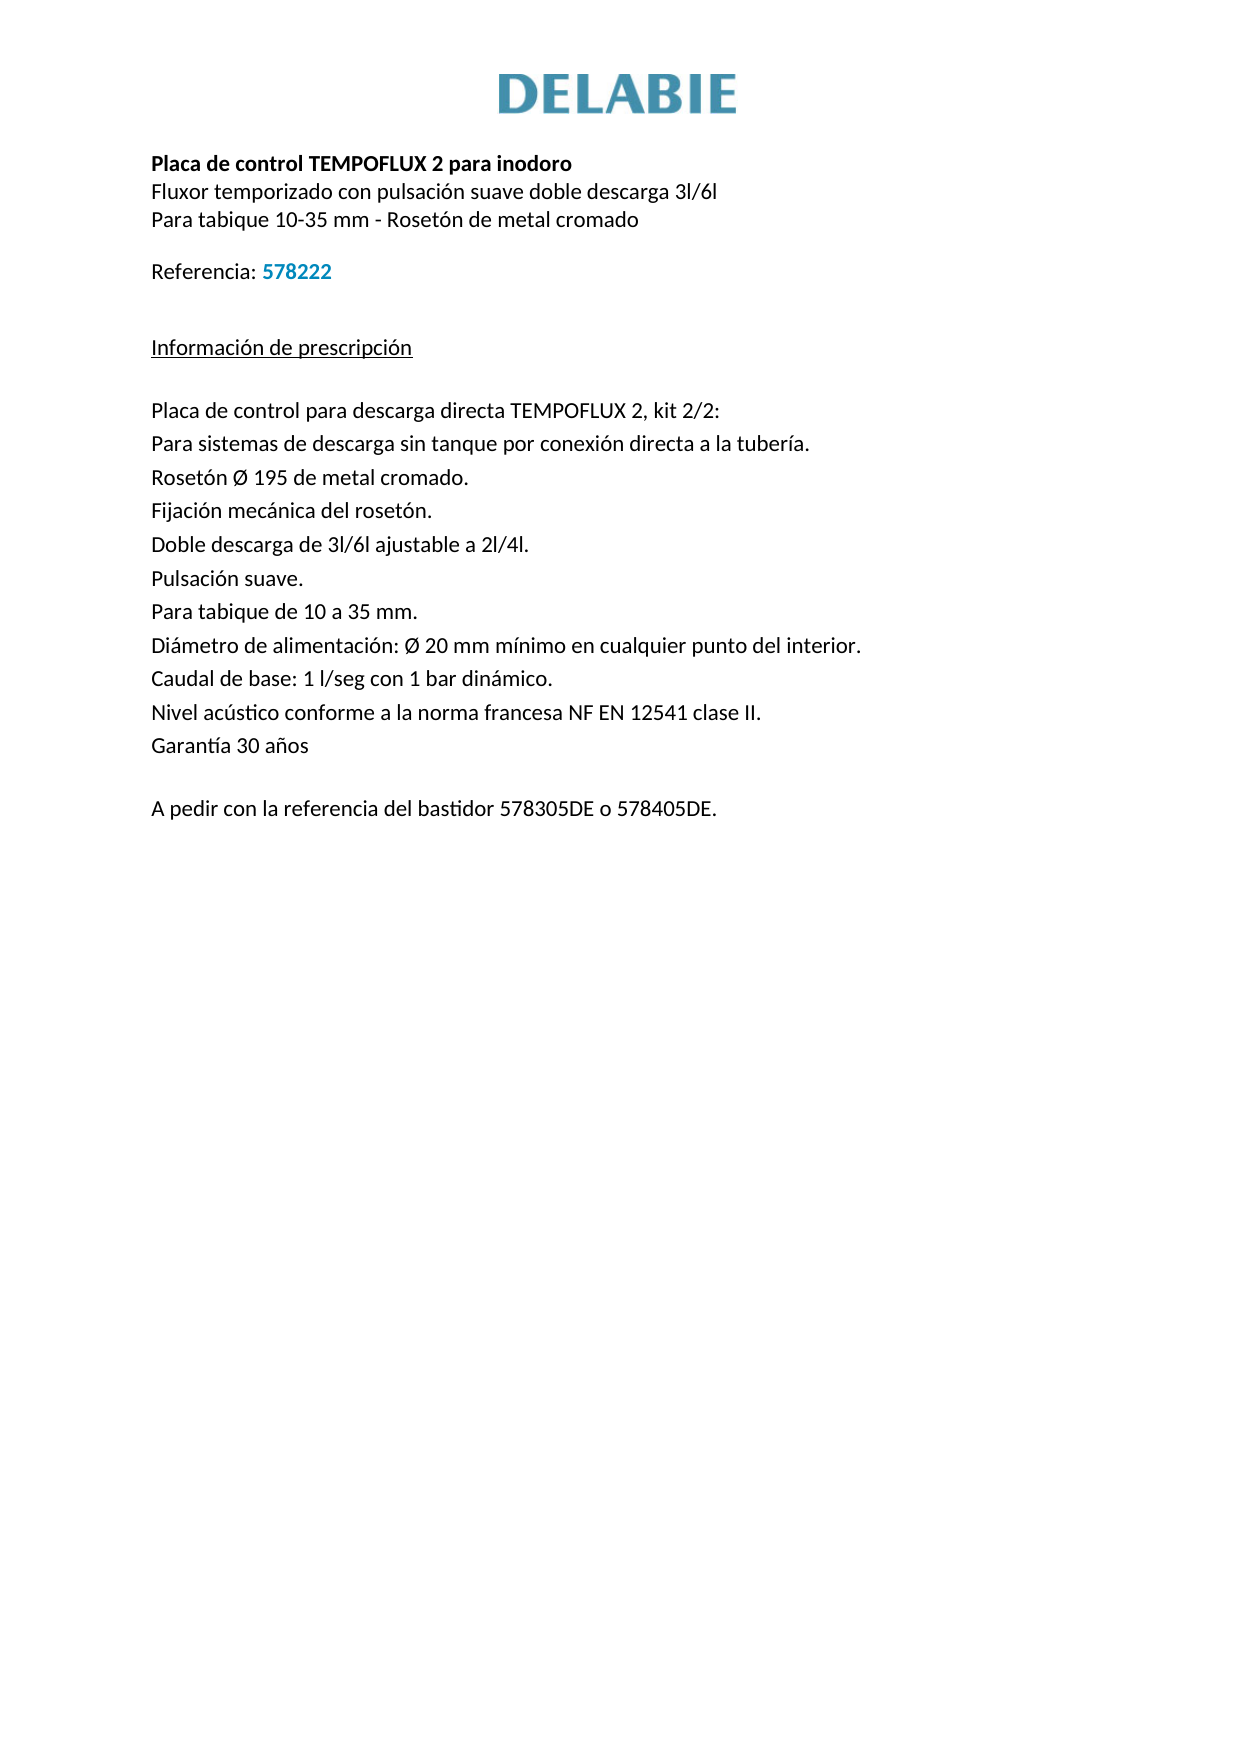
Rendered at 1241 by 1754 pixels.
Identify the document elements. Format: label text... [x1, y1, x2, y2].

text Referencia: 578222 [151, 257, 1084, 285]
text Caudal de base: 1 l/seg con 1 bar dinámico. [151, 664, 1084, 692]
text Diámetro de alimentación: Ø 20 mm mínimo en cualquier punto del interior. [151, 631, 1084, 659]
text Fluxor temporizado con pulsación suave doble descarga 3l/6l [151, 177, 1084, 205]
text Rosetón Ø 195 de metal cromado. [151, 463, 1084, 491]
text Para sistemas de descarga sin tanque por conexión directa a la tubería. [151, 429, 1084, 458]
text Pulsación suave. [151, 564, 1084, 592]
text Para tabique 10-35 mm - Rosetón de metal cromado [151, 205, 1084, 233]
text Placa de control TEMPOFLUX 2 para inodoro [151, 149, 1084, 177]
picture [497, 74, 738, 114]
text Nivel acústico conforme a la norma francesa NF EN 12541 clase II. [151, 698, 1084, 726]
text Doble descarga de 3l/6l ajustable a 2l/4l. [151, 530, 1084, 558]
text Placa de control para descarga directa TEMPOFLUX 2, kit 2/2: [151, 396, 1084, 424]
text Información de prescripción [151, 333, 1084, 361]
text Fijación mecánica del rosetón. [151, 497, 1084, 525]
text Para tabique de 10 a 35 mm. [151, 597, 1084, 625]
text A pedir con la referencia del bastidor 578305DE o 578405DE. [151, 794, 1084, 822]
text Garantía 30 años [151, 731, 1084, 759]
